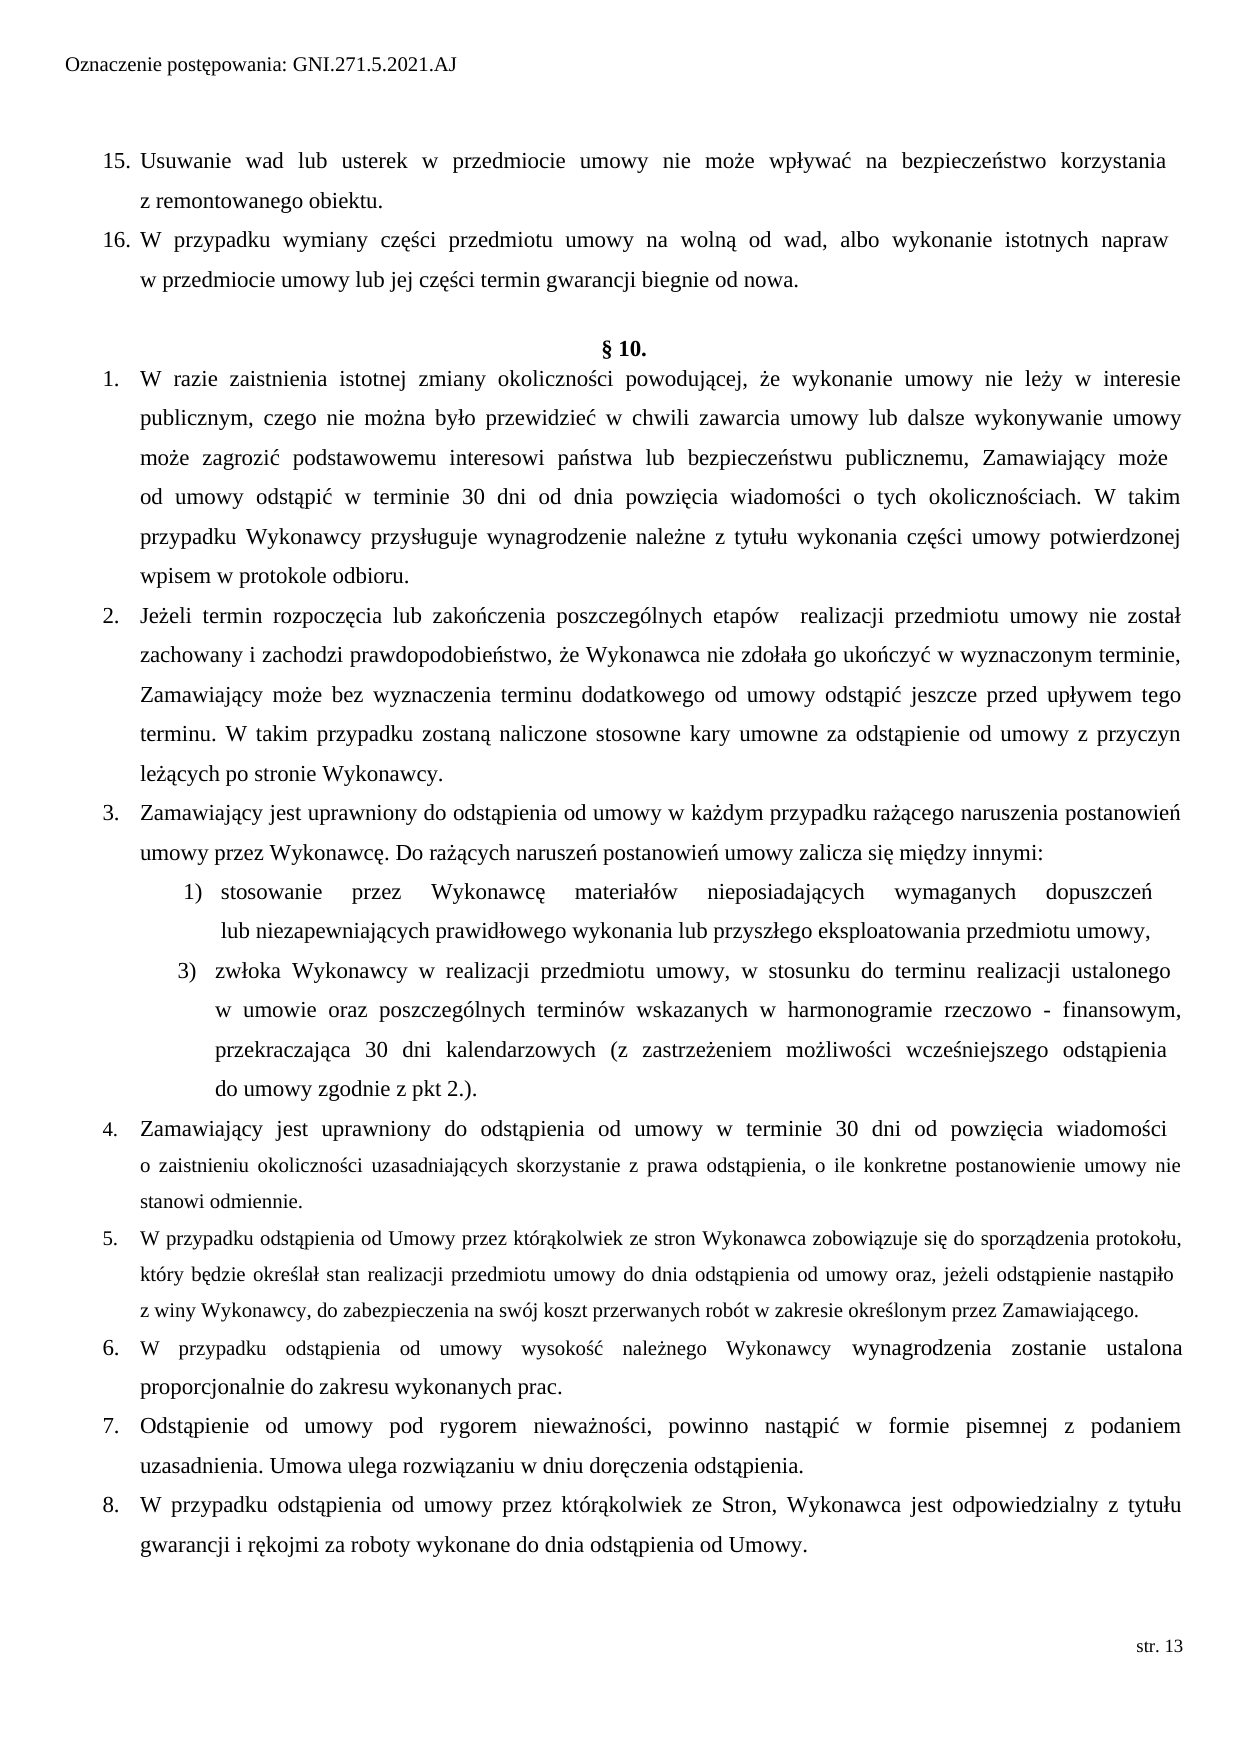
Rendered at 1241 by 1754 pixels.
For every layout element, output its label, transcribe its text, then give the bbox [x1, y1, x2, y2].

list W przypadku odstąpienia od umowy wysokość należnego Wykonawcy wynagrodzenia zostanie ustalona proporcjonalnie do zakresu wykonanych prac. [102, 1333, 1183, 1399]
list stosowanie przez Wykonawcę materiałów nieposiadających wymaganych dopuszczeń lub niezapewniających prawidłowego wykonania lub przyszłego eksploatowania przedmiotu umowy, [183, 878, 1183, 944]
list Usuwanie wad lub usterek w przedmiocie umowy nie może wpływać na bezpieczeństwo korzystania z remontowanego obiektu. [102, 148, 1183, 213]
list W razie zaistnienia istotnej zmiany okoliczności powodującej, że wykonanie umowy nie leży w interesie publicznym, czego nie można było przewidzieć w chwili zawarcia umowy lub dalsze wykonywanie umowy może zagrozić podstawowemu interesowi państwa lub bezpieczeństwu publicznemu, Zamawiający może od umowy odstąpić w terminie 30 dni od dnia powzięcia wiadomości o tych okolicznościach. W takim przypadku Wykonawcy przysługuje wynagrodzenie należne z tytułu wykonania części umowy potwierdzonej wpisem w protokole odbioru. [102, 365, 1183, 589]
list zwłoka Wykonawcy w realizacji przedmiotu umowy, w stosunku do terminu realizacji ustalonego w umowie oraz poszczególnych terminów wskazanych w harmonogramie rzeczowo - finansowym, przekraczająca 30 dni kalendarzowych (z zastrzeżeniem możliwości wcześniejszego odstąpienia do umowy zgodnie z pkt 2.). [177, 957, 1183, 1102]
list Odstąpienie od umowy pod rygorem nieważności, powinno nastąpić w formie pisemnej z podaniem uzasadnienia. Umowa ulega rozwiązaniu w dniu doręczenia odstąpienia. [102, 1412, 1183, 1478]
list W przypadku odstąpienia od umowy przez którąkolwiek ze Stron, Wykonawca jest odpowiedzialny z tytułu gwarancji i rękojmi za roboty wykonane do dnia odstąpienia od Umowy. [102, 1491, 1183, 1557]
list W przypadku wymiany części przedmiotu umowy na wolną od wad, albo wykonanie istotnych napraw w przedmiocie umowy lub jej części termin gwarancji biegnie od nowa. [102, 227, 1183, 292]
list Zamawiający jest uprawniony do odstąpienia od umowy w każdym przypadku rażącego naruszenia postanowień umowy przez Wykonawcę. Do rażących naruszeń postanowień umowy zalicza się między innymi: [102, 799, 1183, 865]
list W przypadku odstąpienia od Umowy przez którąkolwiek ze stron Wykonawca zobowiązuje się do sporządzenia protokołu, który będzie określał stan realizacji przedmiotu umowy do dnia odstąpienia od umowy oraz, jeżeli odstąpienie nastąpiło z winy Wykonawcy, do zabezpieczenia na swój koszt przerwanych robót w zakresie określonym przez Zamawiającego. [102, 1225, 1183, 1322]
list Jeżeli termin rozpoczęcia lub zakończenia poszczególnych etapów realizacji przedmiotu umowy nie został zachowany i zachodzi prawdopodobieństwo, że Wykonawca nie zdołała go ukończyć w wyznaczonym terminie, Zamawiający może bez wyznaczenia terminu dodatkowego od umowy odstąpić jeszcze przed upływem tego terminu. W takim przypadku zostaną naliczone stosowne kary umowne za odstąpienie od umowy z przyczyn leżących po stronie Wykonawcy. [102, 602, 1183, 786]
text § 10. [65, 335, 1183, 361]
list Zamawiający jest uprawniony do odstąpienia od umowy w terminie 30 dni od powzięcia wiadomości o zaistnieniu okoliczności uzasadniających skorzystanie z prawa odstąpienia, o ile konkretne postanowienie umowy nie stanowi odmiennie. [102, 1115, 1183, 1213]
